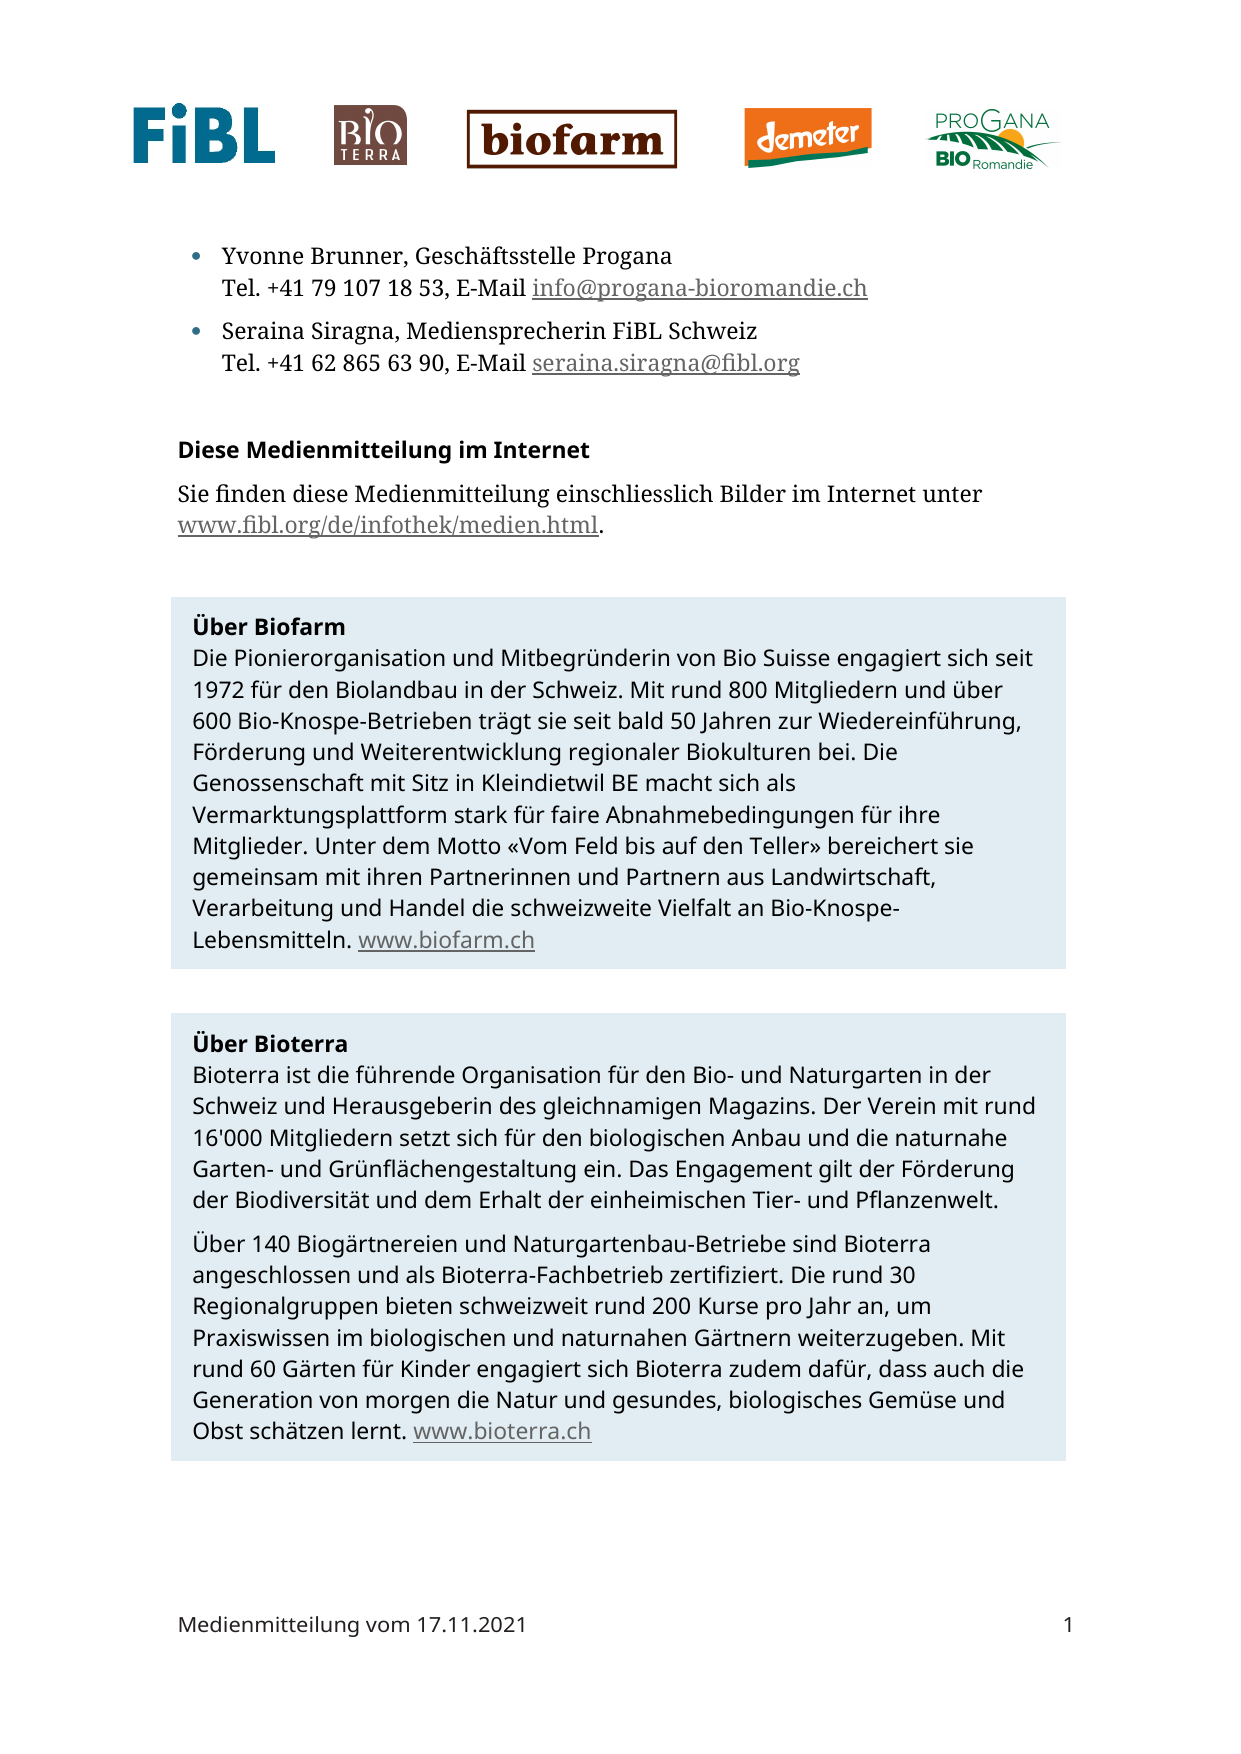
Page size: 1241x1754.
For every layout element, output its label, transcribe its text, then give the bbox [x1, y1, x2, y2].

text Über Biofarm [184, 609, 1054, 628]
text Bioterra ist die führende Organisation für den Bio- und Naturgarten in der Schweiz und Herausgeberin des gleichnamigen Magazins. Der Verein mit rund 16'000 Mitgliedern setzt sich für den biologischen Anbau und die naturnahe Garten- und Grünflächengestaltung ein. Das Engagement gilt der Förderung der Biodiversität und dem Erhalt der einheimischen Tier- und Pflanzenwelt. [184, 1044, 1054, 1213]
text Seraina Siragna, Mediensprecherin FiBL Schweiz Tel. +41 62 865 63 90, E-Mail seraina.siragna@fibl.org [192, 315, 1063, 409]
picture [210, 141, 222, 152]
text Über Bioterra [184, 1026, 1054, 1044]
text Über 140 Biogärtnereien und Naturgartenbau-Betriebe sind Bioterra angeschlossen und als Bioterra-Fachbetrieb zertifiziert. Die rund 30 Regionalgruppen bieten schweizweit rund 200 Kurse pro Jahr an, um Praxiswissen im biologischen und naturnahen Gärtnern weiterzugeben. Mit rund 60 Gärten für Kinder engagiert sich Bioterra zudem dafür, dass auch die Generation von morgen die Natur und gesundes, biologisches Gemüse und Obst schätzen lernt. www.bioterra.ch [184, 1213, 1054, 1449]
picture [744, 108, 872, 168]
text Diese Medienmitteilung im Internet [177, 434, 1063, 465]
text Sie finden diese Medienmitteilung einschliesslich Bilder im Internet unter www.fibl.org/de/infothek/medien.html. [177, 478, 1063, 540]
picture [133, 103, 275, 163]
picture [210, 119, 219, 129]
text Die Pionierorganisation und Mitbegründerin von Bio Suisse engagiert sich seit 1972 für den Biolandbau in der Schweiz. Mit rund 800 Mitgliedern und über 600 Bio-Knospe-Betrieben trägt sie seit bald 50 Jahren zur Wiedereinführung, Förderung und Weiterentwicklung regionaler Biokulturen bei. Die Genossenschaft mit Sitz in Kleindietwil BE macht sich als Vermarktungsplattform stark für faire Abnahmebedingungen für ihre Mitglieder. Unter dem Motto «Vom Feld bis auf den Teller» bereichert sie gemeinsam mit ihren Partnerinnen und Partnern aus Landwirtschaft, Verarbeitung und Handel die schweizweite Vielfalt an Bio-Knospe-Lebensmitteln. www.biofarm.ch [184, 628, 1054, 957]
text Yvonne Brunner, Geschäftsstelle Progana Tel. +41 79 107 18 53, E-Mail info@progana-bioromandie.ch [192, 240, 1063, 303]
picture [466, 109, 678, 169]
picture [334, 105, 407, 165]
picture [925, 109, 1062, 169]
